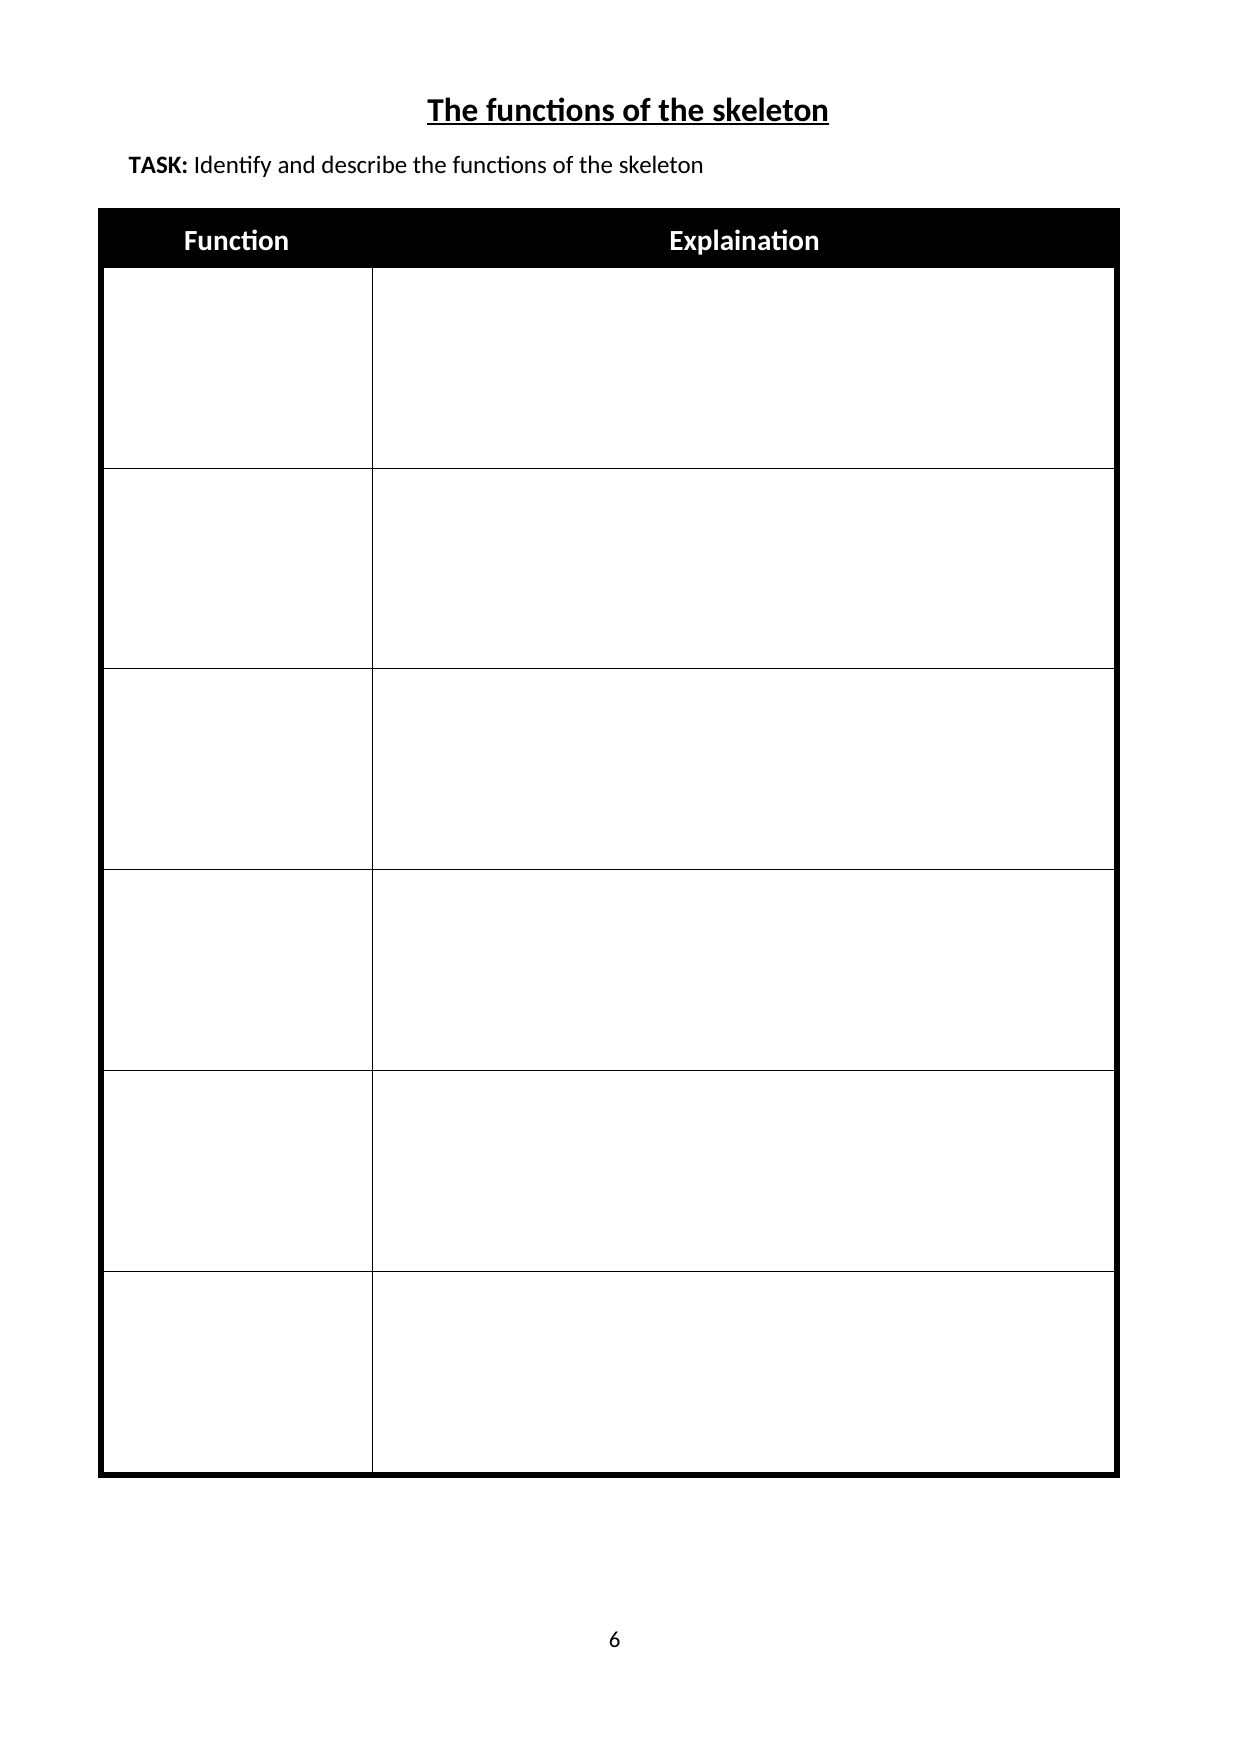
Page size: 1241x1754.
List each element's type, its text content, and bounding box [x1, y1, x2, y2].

table_cell [104, 268, 372, 467]
table_cell [373, 1071, 1114, 1271]
table_cell [373, 870, 1114, 1070]
table_cell [104, 469, 372, 668]
table_cell [373, 469, 1114, 668]
table_cell [104, 669, 372, 869]
table_cell [373, 268, 1114, 467]
table_cell [373, 669, 1114, 869]
table_cell [373, 1272, 1114, 1472]
table_header Explaination [373, 214, 1114, 267]
table_header Function [104, 214, 372, 267]
table_cell [104, 1071, 372, 1271]
table_cell [104, 870, 372, 1070]
table_cell [104, 1272, 372, 1472]
text The functions of the skeleton [128, 89, 1128, 129]
text TASK: Identify and describe the functions of the skeleton [128, 149, 1128, 179]
